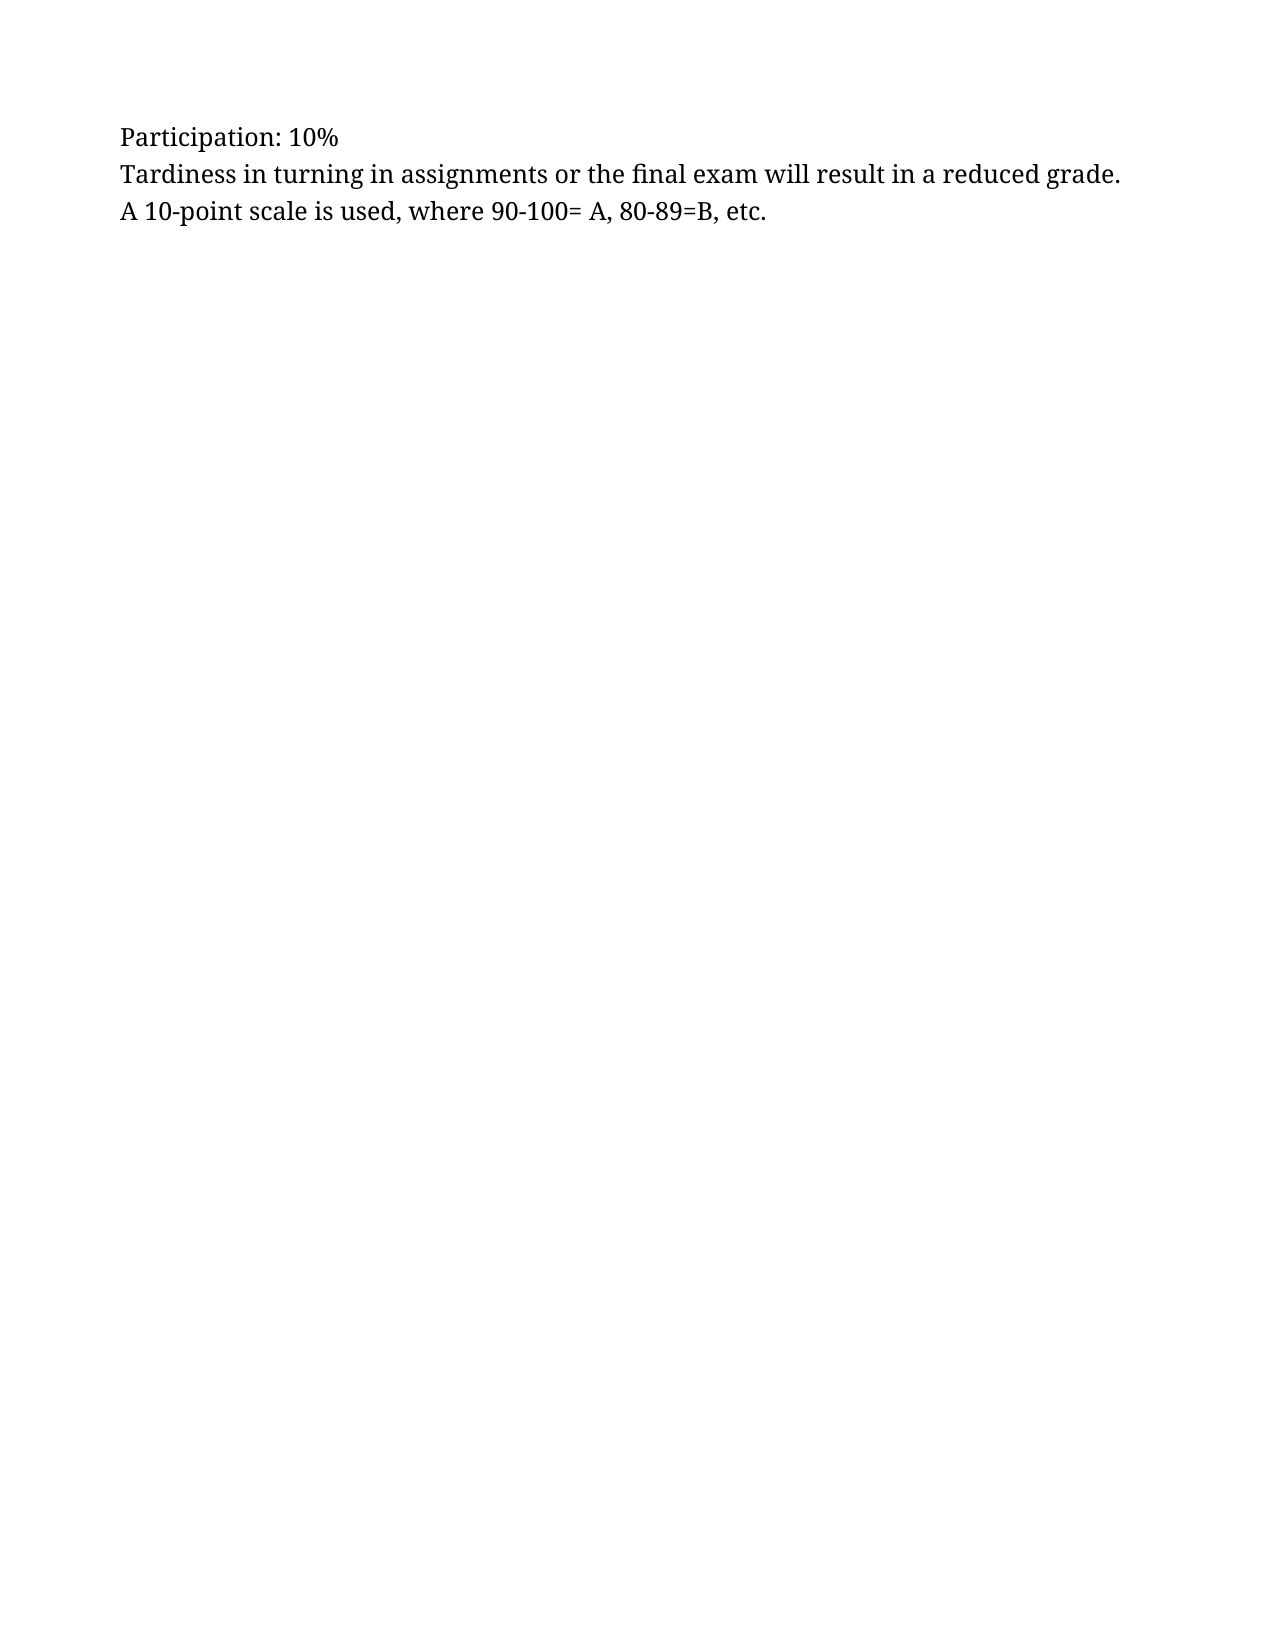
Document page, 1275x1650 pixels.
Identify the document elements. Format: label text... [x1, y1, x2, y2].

text Participation: 10% [120, 120, 1155, 154]
text A 10-point scale is used, where 90-100= A, 80-89=B, etc. [120, 193, 1155, 228]
text Tardiness in turning in assignments or the final exam will result in a reduced grade. [120, 157, 1155, 191]
